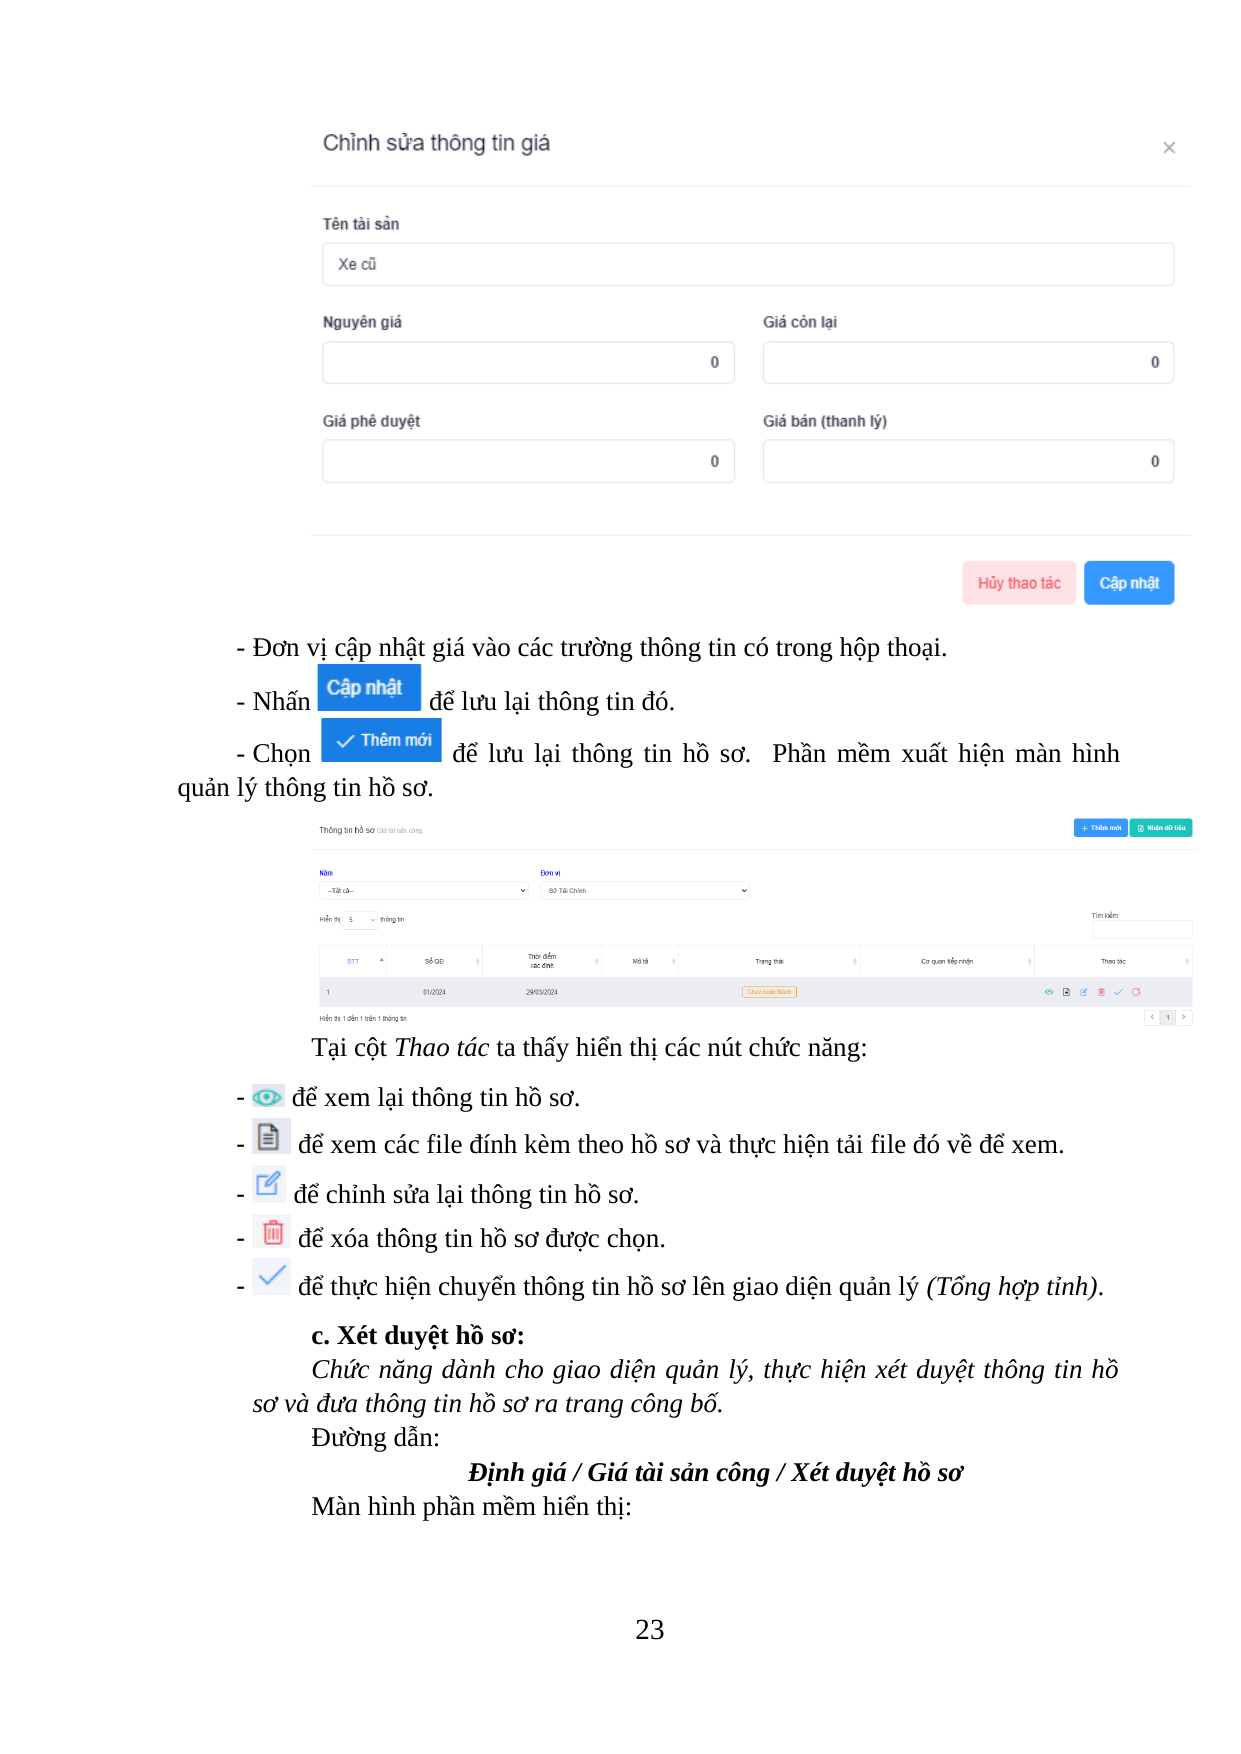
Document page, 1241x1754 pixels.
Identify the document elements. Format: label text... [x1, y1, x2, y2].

text Định giá / Giá tài sản công / Xét duyệt hồ sơ [252, 1456, 1122, 1487]
list Nhấn để lưu lại thông tin đó. [177, 665, 1122, 716]
text Chức năng dành cho giao diện quản lý, thực hiện xét duyệt thông tin hồ sơ và đưa thông tin hồ sơ ra trang công bố. [252, 1353, 1122, 1418]
picture [252, 1214, 292, 1248]
picture [252, 1258, 292, 1295]
list để thực hiện chuyển thông tin hồ sơ lên giao diện quản lý (Tổng hợp tỉnh). [177, 1259, 1122, 1303]
text Tại cột Thao tác ta thấy hiển thị các nút chức năng: [252, 1031, 1122, 1062]
text Đường dẫn: [252, 1421, 1122, 1453]
list để xem các file đính kèm theo hồ sơ và thực hiện tải file đó về để xem. [177, 1118, 1122, 1162]
text Màn hình phần mềm hiển thị: [252, 1490, 1122, 1521]
picture [311, 817, 1199, 1028]
picture [252, 1165, 287, 1203]
list Đơn vị cập nhật giá vào các trường thông tin có trong hộp thoại. [177, 631, 1122, 662]
list để xem lại thông tin hồ sơ. [177, 1077, 1122, 1114]
picture [252, 1084, 285, 1107]
picture [317, 664, 423, 711]
picture [252, 1118, 292, 1154]
picture [321, 718, 442, 762]
picture [311, 118, 1191, 615]
list Chọn để lưu lại thông tin hồ sơ. Phần mềm xuất hiện màn hình quản lý thông tin hồ sơ. [177, 719, 1122, 802]
text c. Xét duyệt hồ sơ: [252, 1319, 1122, 1350]
list để chỉnh sửa lại thông tin hồ sơ. [177, 1166, 1122, 1211]
list để xóa thông tin hồ sơ được chọn. [177, 1214, 1122, 1255]
